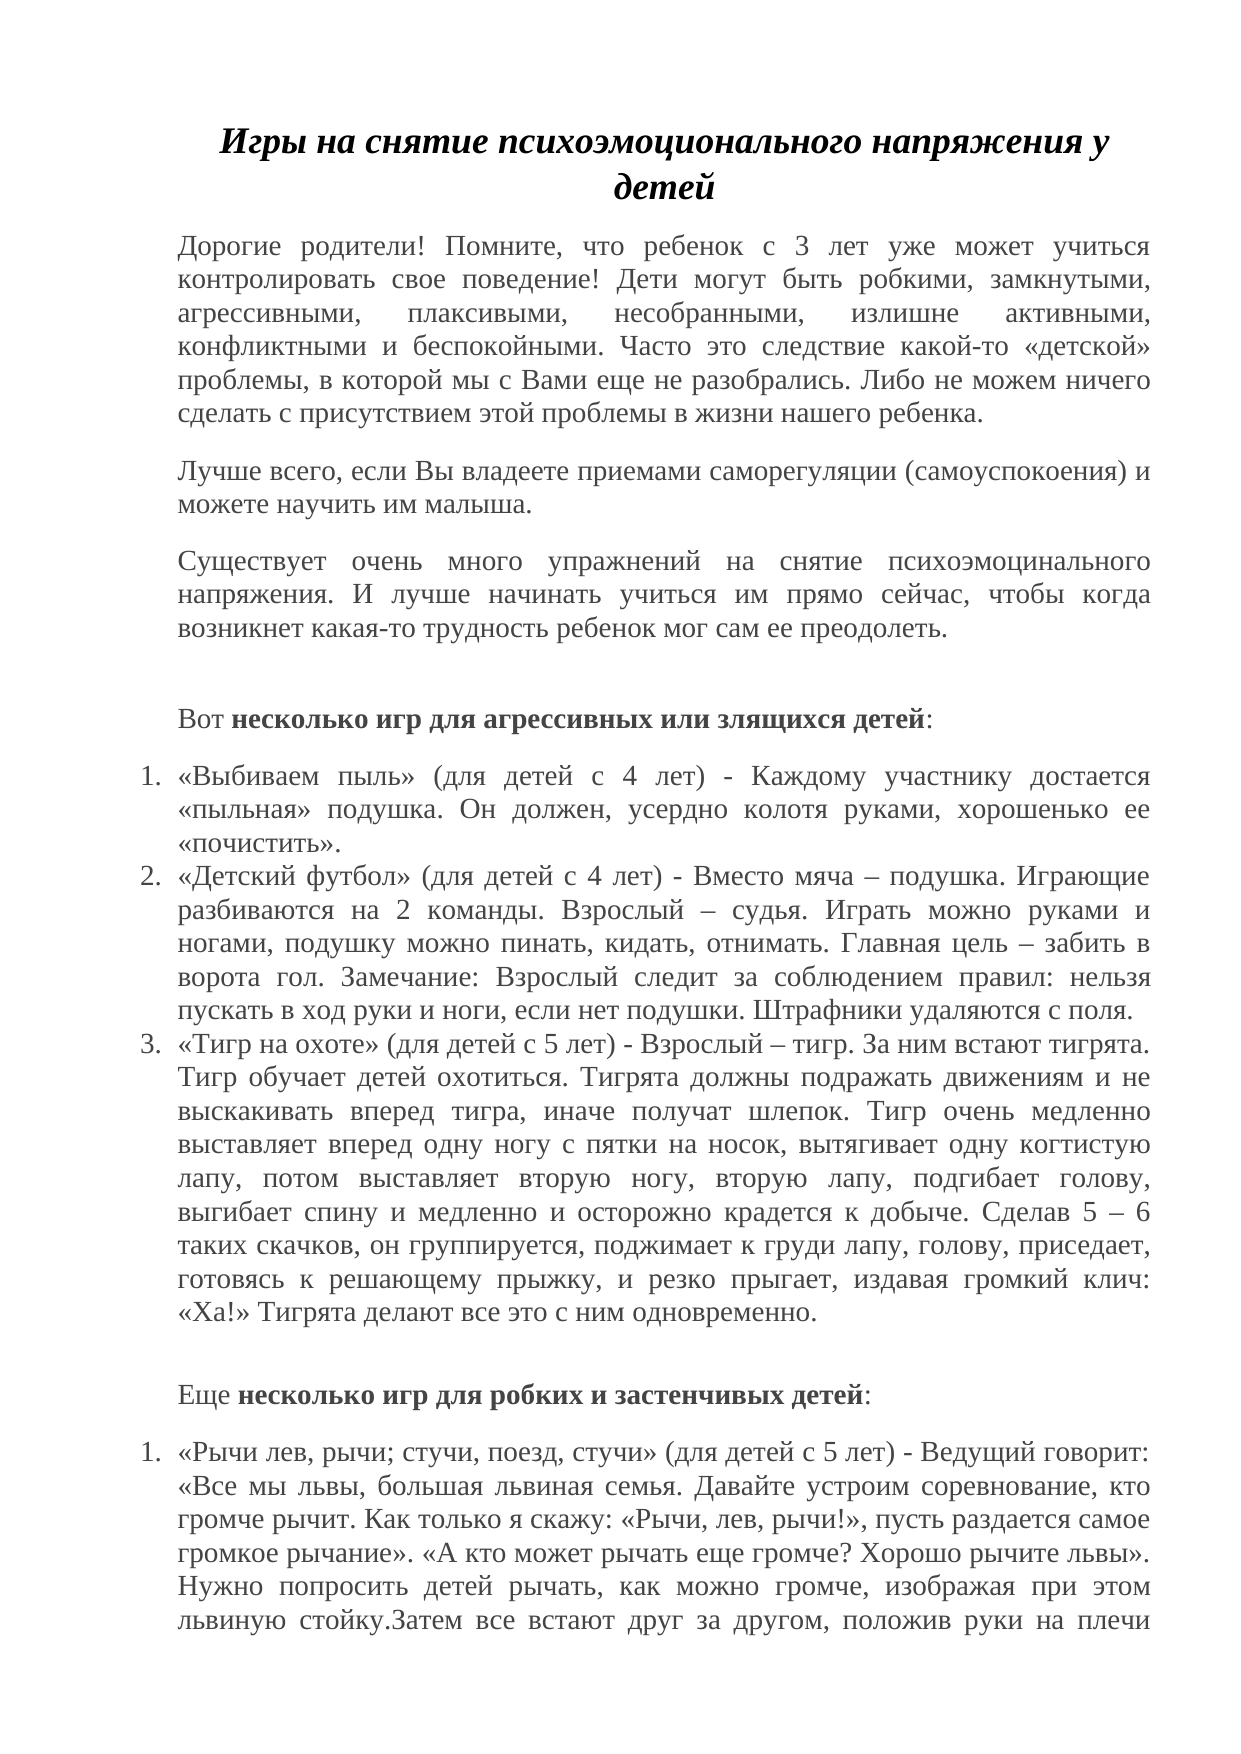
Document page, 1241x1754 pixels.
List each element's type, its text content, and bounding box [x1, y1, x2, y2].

list «Выбиваем пыль» (для детей с 4 лет) - Каждому участнику достается «пыльная» подушка. Он должен, усердно колотя руками, хорошенько ее «почистить». [140, 758, 1152, 858]
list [140, 1434, 1152, 1635]
text Существует очень много упражнений на снятие психоэмоцинального напряжения. И лучше начинать учиться им прямо сейчас, чтобы когда возникнет какая-то трудность ребенок мог сам ее преодолеть. [177, 543, 1152, 644]
text Лучше всего, если Вы владеете приемами саморегуляции (самоуспокоения) и можете научить им малыша. [177, 453, 1152, 520]
text Игры на снятие психоэмоционального напряжения у детей [177, 118, 1152, 208]
list «Тигр на охоте» (для детей с 5 лет) - Взрослый – тигр. За ним встают тигрята. Тигр обучает детей охотиться. Тигрята должны подражать движениям и не выскакивать вперед тигра, иначе получат шлепок. Тигр очень медленно выставляет вперед одну ногу с пятки на носок, вытягивает одну когтистую лапу, потом выставляет вторую ногу, вторую лапу, подгибает голову, выгибает спину и медленно и осторожно крадется к добыче. Сделав 5 – 6 таких скачков, он группируется, поджимает к груди лапу, голову, приседает, готовясь к решающему прыжку, и резко прыгает, издавая громкий клич: «Ха!» Тигрята делают все это с ним одновременно. [140, 1026, 1152, 1328]
text Еще несколько игр для робких и застенчивых детей: [177, 1343, 1152, 1411]
text Вот несколько игр для агрессивных или злящихся детей: [177, 667, 1152, 734]
list «Детский футбол» (для детей с 4 лет) - Вместо мяча – подушка. Играющие разбиваются на 2 команды. Взрослый – судья. Играть можно руками и ногами, подушку можно пинать, кидать, отнимать. Главная цель – забить в ворота гол. Замечание: Взрослый следит за соблюдением правил: нельзя пускать в ход руки и ноги, если нет подушки. Штрафники удаляются с поля. [140, 858, 1152, 1026]
text Дорогие родители! Помните, что ребенок с 3 лет уже может учиться контролировать свое поведение! Дети могут быть робкими, замкнутыми, агрессивными, плаксивыми, несобранными, излишне активными, конфликтными и беспокойными. Часто это следствие какой-то «детской» проблемы, в которой мы с Вами еще не разобрались. Либо не можем ничего сделать с присутствием этой проблемы в жизни нашего ребенка. [177, 228, 1152, 429]
